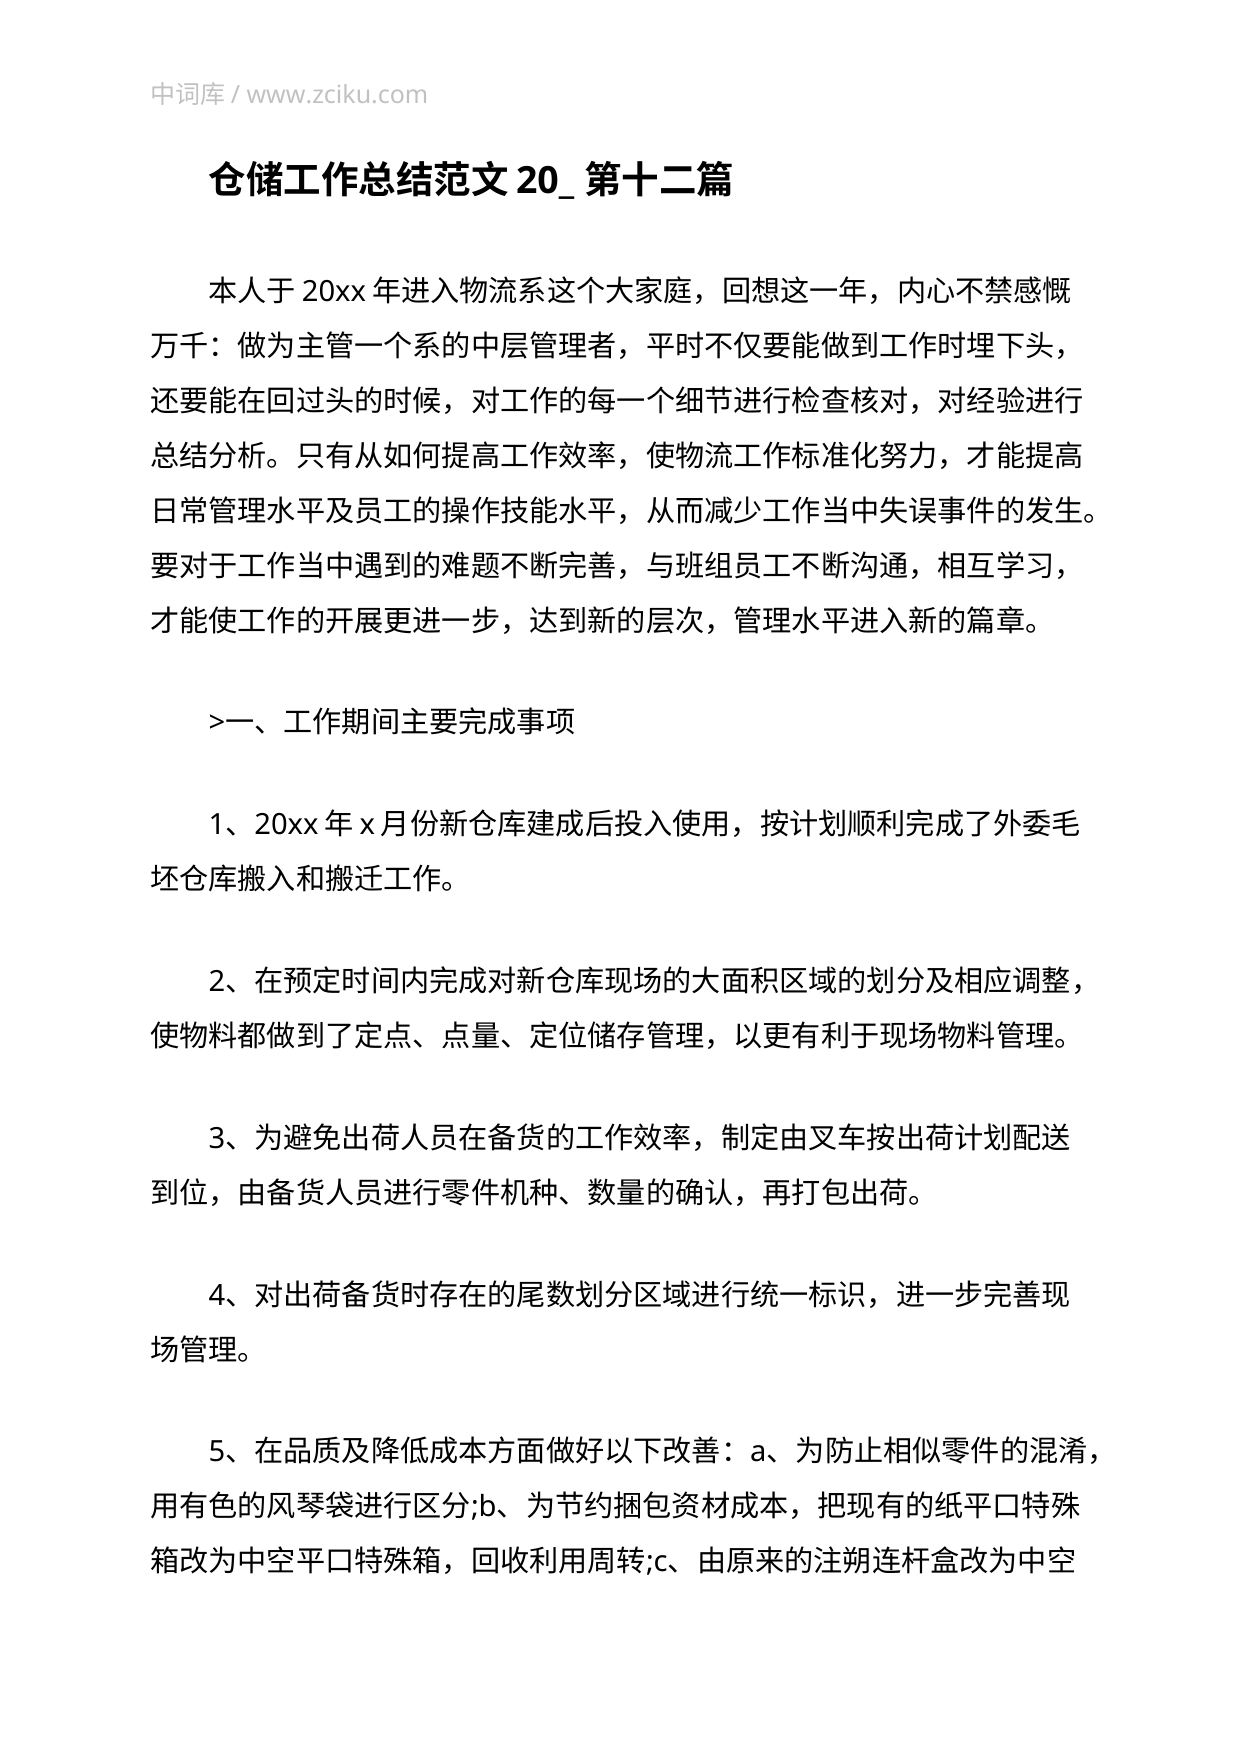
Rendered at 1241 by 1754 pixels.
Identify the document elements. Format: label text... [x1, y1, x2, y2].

text 本人于20xx年进入物流系这个大家庭，回想这一年，内心不禁感慨万千：做为主管一个系的中层管理者，平时不仅要能做到工作时埋下头，还要能在回过头的时候，对工作的每一个细节进行检查核对，对经验进行总结分析。只有从如何提高工作效率，使物流工作标准化努力，才能提高日常管理水平及员工的操作技能水平，从而减少工作当中失误事件的发生。要对于工作当中遇到的难题不断完善，与班组员工不断沟通，相互学习，才能使工作的开展更进一步，达到新的层次，管理水平进入新的篇章。 [150, 268, 1090, 639]
text 1、20xx年x月份新仓库建成后投入使用，按计划顺利完成了外委毛坯仓库搬入和搬迁工作。 [150, 801, 1090, 898]
text 4、对出荷备货时存在的尾数划分区域进行统一标识，进一步完善现场管理。 [150, 1271, 1090, 1368]
text 3、为避免出荷人员在备货的工作效率，制定由叉车按出荷计划配送到位，由备货人员进行零件机种、数量的确认，再打包出荷。 [150, 1114, 1090, 1212]
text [150, 1428, 1090, 1580]
text 仓储工作总结范文20_ 第十二篇 [150, 150, 1090, 204]
text 2、在预定时间内完成对新仓库现场的大面积区域的划分及相应调整，使物料都做到了定点、点量、定位储存管理，以更有利于现场物料管理。 [150, 958, 1090, 1055]
text >一、工作期间主要完成事项 [150, 699, 1090, 741]
